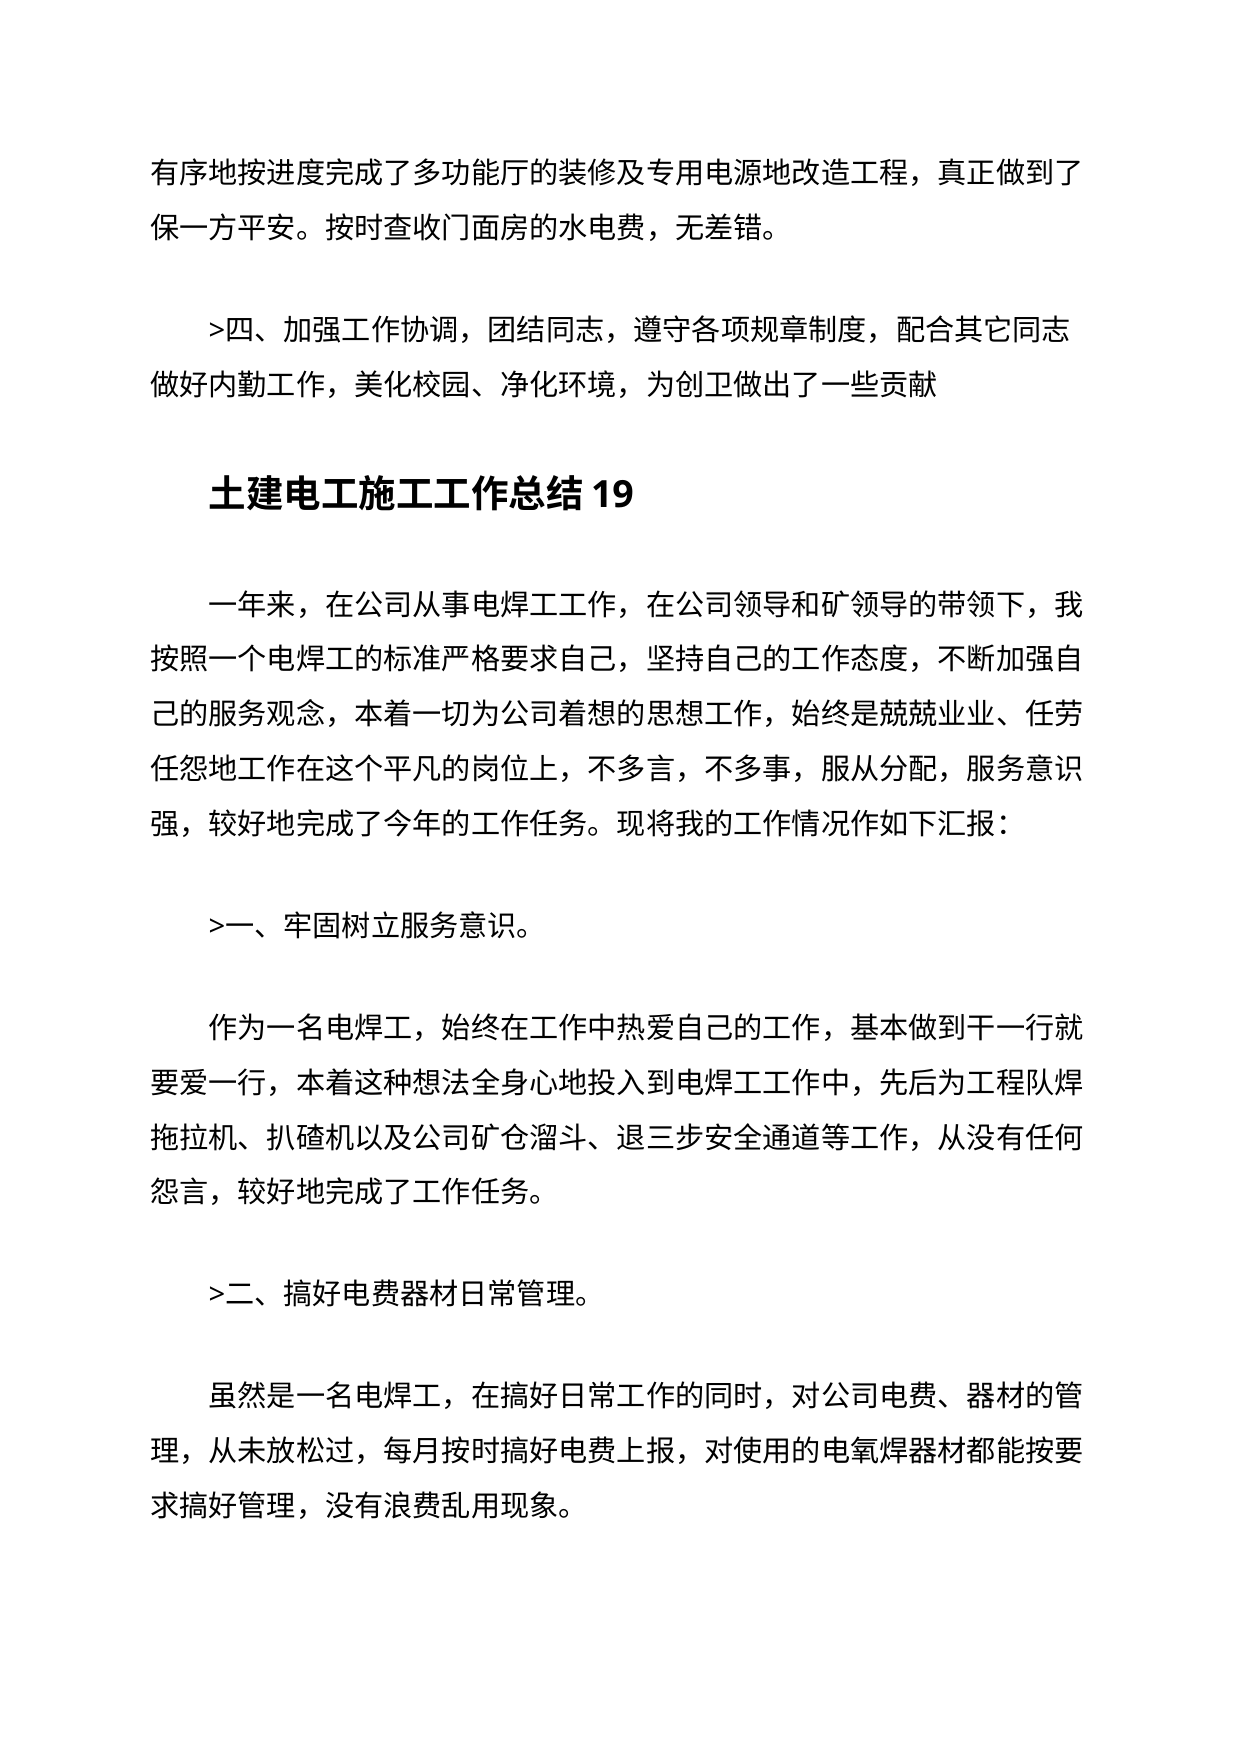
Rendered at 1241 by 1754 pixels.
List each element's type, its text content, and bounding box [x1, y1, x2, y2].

text 作为一名电焊工，始终在工作中热爱自己的工作，基本做到干一行就要爱一行，本着这种想法全身心地投入到电焊工工作中，先后为工程队焊拖拉机、扒碴机以及公司矿仓溜斗、退三步安全通道等工作，从没有任何怨言，较好地完成了工作任务。 [150, 1004, 1090, 1211]
text 土建电工施工工作总结19 [150, 463, 1090, 518]
text >二、搞好电费器材日常管理。 [150, 1271, 1090, 1313]
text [150, 150, 1090, 247]
text 虽然是一名电焊工，在搞好日常工作的同时，对公司电费、器材的管理，从未放松过，每月按时搞好电费上报，对使用的电氧焊器材都能按要求搞好管理，没有浪费乱用现象。 [150, 1373, 1090, 1525]
text >四、加强工作协调，团结同志，遵守各项规章制度，配合其它同志做好内勤工作，美化校园、净化环境，为创卫做出了一些贡献 [150, 307, 1090, 404]
text >一、牢固树立服务意识。 [150, 902, 1090, 945]
text 一年来，在公司从事电焊工工作，在公司领导和矿领导的带领下，我按照一个电焊工的标准严格要求自己，坚持自己的工作态度，不断加强自己的服务观念，本着一切为公司着想的思想工作，始终是兢兢业业、任劳任怨地工作在这个平凡的岗位上，不多言，不多事，服从分配，服务意识强，较好地完成了今年的工作任务。现将我的工作情况作如下汇报： [150, 581, 1090, 843]
